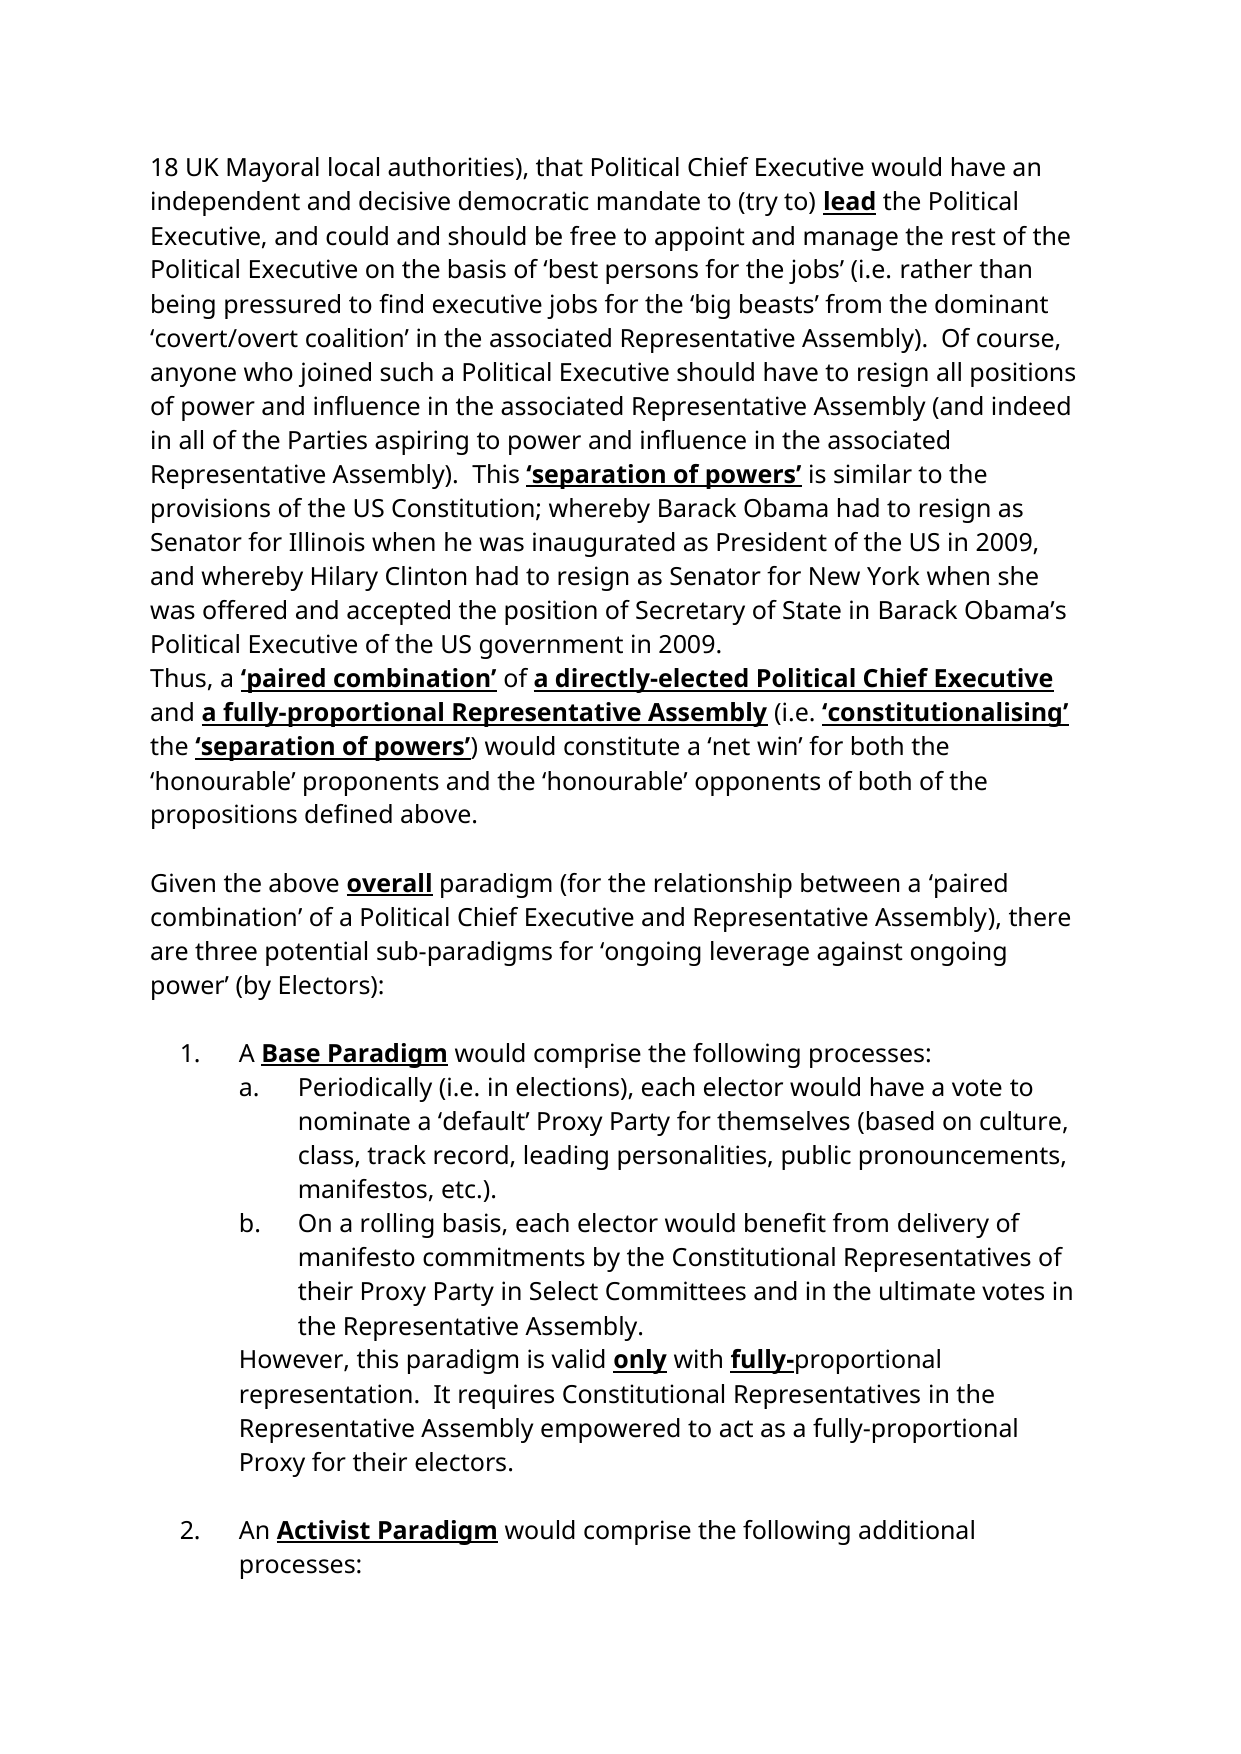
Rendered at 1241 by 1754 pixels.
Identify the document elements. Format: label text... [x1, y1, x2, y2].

list Thus, a ‘paired combination’ of a directly-elected Political Chief Executive and a fully-proportional Representative Assembly (i.e. ‘constitutionalising’ the ‘separation of powers’) would constitute a ‘net win’ for both the ‘honourable’ proponents and the ‘honourable’ opponents of both of the propositions defined above. Given the above overall paradigm (for the relationship between a ‘paired combination’ of a Political Chief Executive and Representative Assembly), there are three potential sub-paradigms for ‘ongoing leverage against ongoing power’ (by Electors): [150, 661, 1090, 1036]
list A Base Paradigm would comprise the following processes: [179, 1036, 1090, 1070]
list Periodically (i.e. in elections), each elector would have a vote to nominate a ‘default’ Proxy Party for themselves (based on culture, class, track record, leading personalities, public pronouncements, manifestos, etc.). [239, 1070, 1090, 1206]
list On a rolling basis, each elector would benefit from delivery of manifesto commitments by the Constitutional Representatives of their Proxy Party in Select Committees and in the ultimate votes in the Representative Assembly. [239, 1206, 1090, 1342]
list An Activist Paradigm would comprise the following additional processes: [179, 1512, 1090, 1581]
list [150, 150, 1090, 661]
text However, this paradigm is valid only with fully-proportional representation. It requires Constitutional Representatives in the Representative Assembly empowered to act as a fully-proportional Proxy for their electors. [239, 1342, 1090, 1512]
